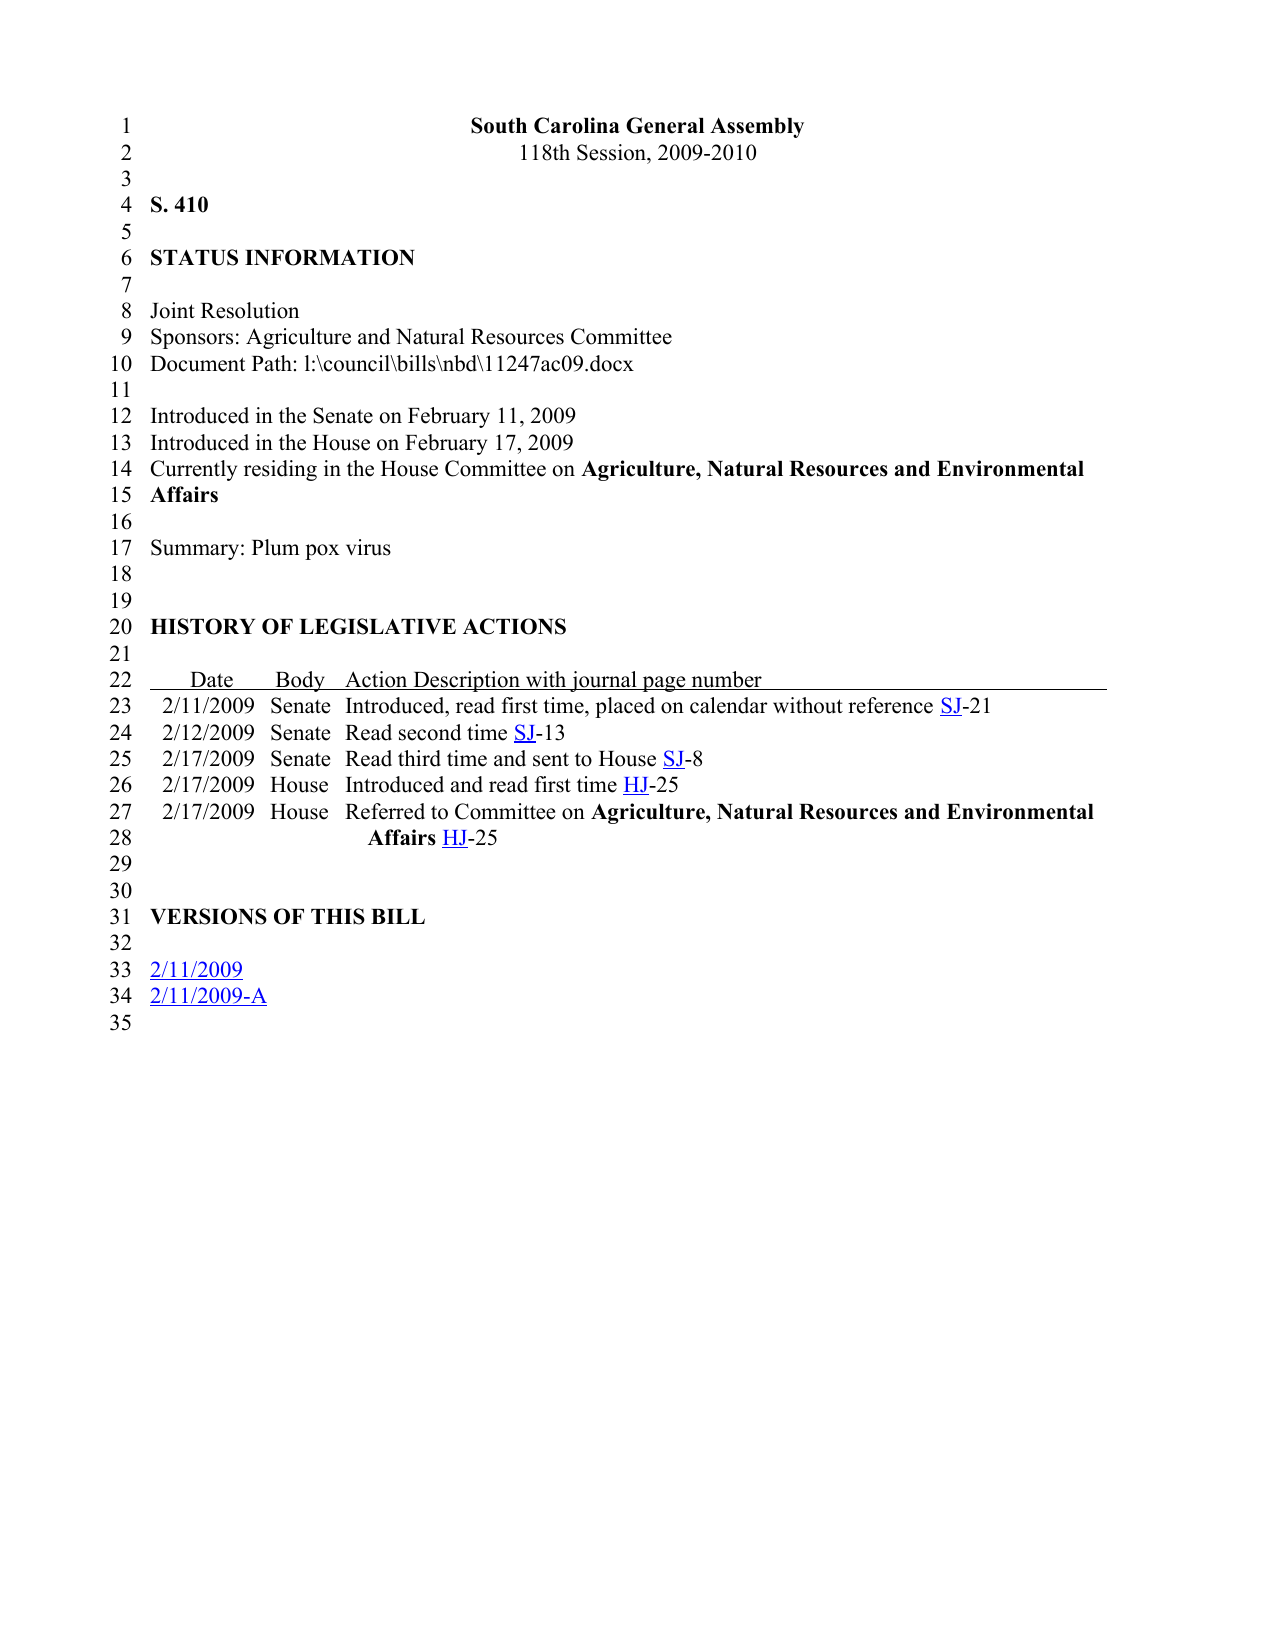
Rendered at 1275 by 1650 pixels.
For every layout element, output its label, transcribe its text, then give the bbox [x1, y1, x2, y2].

text 118th Session, 2009-2010 [150, 139, 1125, 165]
text S. 410 [150, 192, 1125, 218]
text 2/17/2009 House Introduced and read first time HJ-25 [150, 771, 1125, 798]
text Summary: Plum pox virus [150, 534, 1125, 561]
text 2/11/2009 [150, 956, 1125, 982]
text Sponsors: Agriculture and Natural Resources Committee [150, 323, 1125, 350]
text 2/11/2009 Senate Introduced, read first time, placed on calendar without reference SJ-21 [150, 692, 1125, 719]
text Introduced in the Senate on February 11, 2009 [150, 402, 1125, 429]
text South Carolina General Assembly [150, 112, 1125, 139]
text 2/11/2009-A [150, 982, 1125, 1008]
text STATUS INFORMATION [150, 244, 1125, 271]
text Introduced in the House on February 17, 2009 [150, 429, 1125, 455]
text 2/12/2009 Senate Read second time SJ-13 [150, 719, 1125, 745]
text 2/17/2009 Senate Read third time and sent to House SJ-8 [150, 745, 1125, 771]
text Joint Resolution [150, 297, 1125, 323]
text HISTORY OF LEGISLATIVE ACTIONS [150, 613, 1125, 639]
text 2/17/2009 House Referred to Committee on Agriculture, Natural Resources and Environmental Affairs HJ-25 [150, 798, 1125, 850]
text Currently residing in the House Committee on Agriculture, Natural Resources and Environmental Affairs [150, 455, 1125, 508]
text VERSIONS OF THIS BILL [150, 903, 1125, 929]
text Date Body Action Description with journal page number [150, 666, 1125, 692]
text Document Path: l:\council\bills\nbd\11247ac09.docx [150, 350, 1125, 376]
